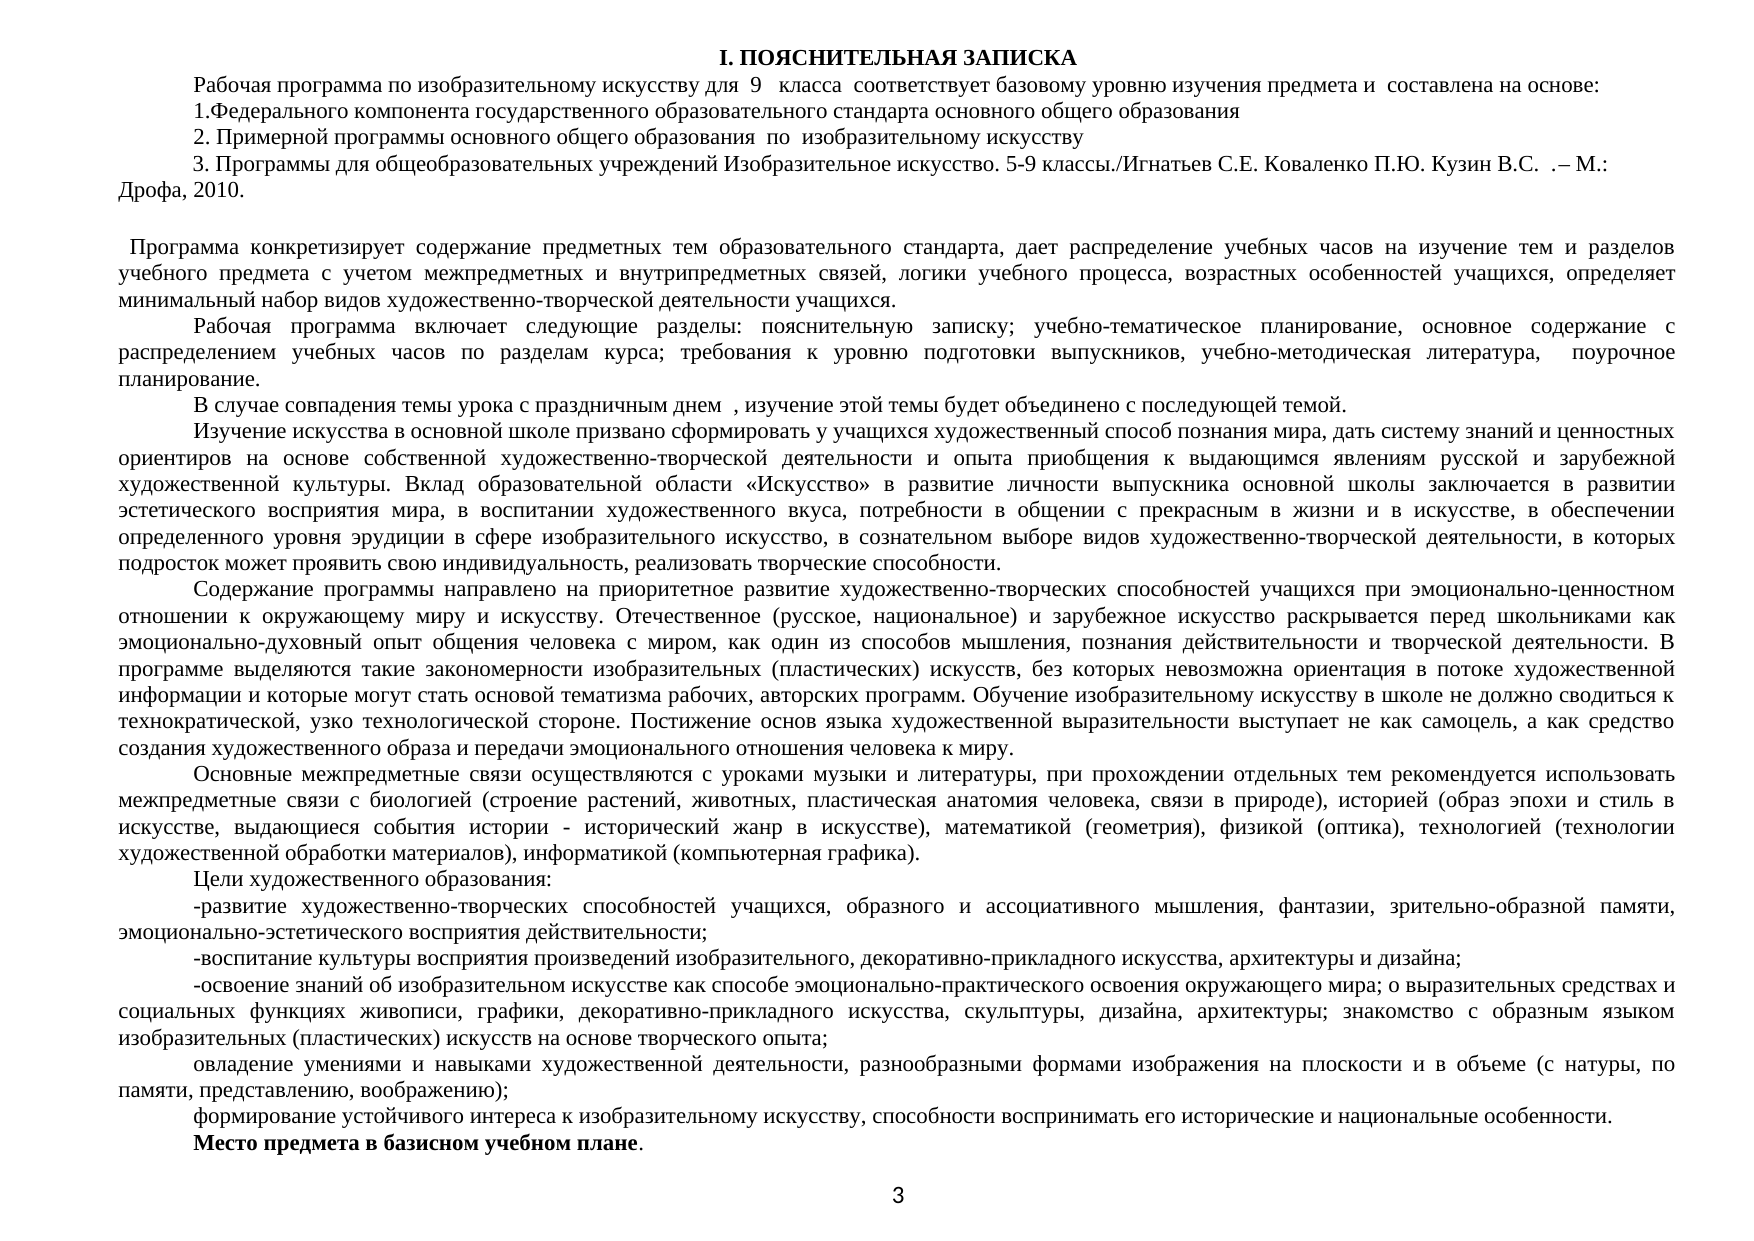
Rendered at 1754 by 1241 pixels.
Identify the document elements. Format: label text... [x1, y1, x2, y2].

text Рабочая программа по изобразительному искусству для 9 класса соответствует базовому уровню изучения предмета и составлена на основе: [118, 71, 1678, 97]
text 3. Программы для общеобразовательных учреждений Изобразительное искусство. 5-9 классы./Игнатьев С.Е. Коваленко П.Ю. Кузин В.С. .– М.: Дрофа, 2010. [118, 150, 1678, 202]
text Место предмета в базисном учебном плане. [118, 1129, 1678, 1155]
text -воспитание культуры восприятия произведений изобразительного, декоративно-прикладного искусства, архитектуры и дизайна; [118, 944, 1678, 971]
text Цели художественного образования: [118, 865, 1678, 892]
text Программа конкретизирует содержание предметных тем образовательного стандарта, дает распределение учебных часов на изучение тем и разделов учебного предмета с учетом межпредметных и внутрипредметных связей, логики учебного процесса, возрастных особенностей учащихся, определяет минимальный набор видов художественно-творческой деятельности учащихся. [118, 233, 1678, 312]
text 1.Федерального компонента государственного образовательного стандарта основного общего образования [118, 97, 1678, 123]
text Содержание программы направлено на приоритетное развитие художественно-творческих способностей учащихся при эмоционально-ценностном отношении к окружающему миру и искусству. Отечественное (русское, национальное) и зарубежное искусство раскрывается перед школьниками как эмоционально-духовный опыт общения человека с миром, как один из способов мышления, познания действительности и творческой деятельности. В программе выделяются такие закономерности изобразительных (пластических) искусств, без которых невозможна ориентация в потоке художественной информации и которые могут стать основой тематизма рабочих, авторских программ. Обучение изобразительному искусству в школе не должно сводиться к технократической, узко технологической стороне. Постижение основ языка художественной выразительности выступает не как самоцель, а как средство создания художественного образа и передачи эмоционального отношения человека к миру. [118, 576, 1678, 760]
text I. ПОЯСНИТЕЛЬНАЯ ЗАПИСКА [118, 44, 1678, 71]
text -освоение знаний об изобразительном искусстве как способе эмоционально-практического освоения окружающего мира; о выразительных средствах и социальных функциях живописи, графики, декоративно-прикладного искусства, скульптуры, дизайна, архитектуры; знакомство с образным языком изобразительных (пластических) искусств на основе творческого опыта; [118, 971, 1678, 1050]
text В случае совпадения темы урока с праздничным днем , изучение этой темы будет объединено с последующей темой. [118, 391, 1678, 417]
text -развитие художественно-творческих способностей учащихся, образного и ассоциативного мышления, фантазии, зрительно-образной памяти, эмоционально-эстетического восприятия действительности; [118, 892, 1678, 944]
text Основные межпредметные связи осуществляются с уроками музыки и литературы, при прохождении отдельных тем рекомендуется использовать межпредметные связи с биологией (строение растений, животных, пластическая анатомия человека, связи в природе), историей (образ эпохи и стиль в искусстве, выдающиеся события истории - исторический жанр в искусстве), математикой (геометрия), физикой (оптика), технологией (технологии художественной обработки материалов), информатикой (компьютерная графика). [118, 760, 1678, 865]
text 2. Примерной программы основного общего образования по изобразительному искусству [118, 123, 1678, 150]
text Рабочая программа включает следующие разделы: пояснительную записку; учебно-тематическое планирование, основное содержание с распределением учебных часов по разделам курса; требования к уровню подготовки выпускников, учебно-методическая литература, поурочное планирование. [118, 312, 1678, 391]
text Изучение искусства в основной школе призвано сформировать у учащихся художественный способ познания мира, дать систему знаний и ценностных ориентиров на основе собственной художественно-творческой деятельности и опыта приобщения к выдающимся явлениям русской и зарубежной художественной культуры. Вклад образовательной области «Искусство» в развитие личности выпускника основной школы заключается в развитии эстетического восприятия мира, в воспитании художественного вкуса, потребности в общении с прекрасным в жизни и в искусстве, в обеспечении определенного уровня эрудиции в сфере изобразительного искусство, в сознательном выборе видов художественно-творческой деятельности, в которых подросток может проявить свою индивидуальность, реализовать творческие способности. [118, 417, 1678, 576]
text формирование устойчивого интереса к изобразительному искусству, способности воспринимать его исторические и национальные особенности. [118, 1103, 1678, 1129]
text овладение умениями и навыками художественной деятельности, разнообразными формами изображения на плоскости и в объеме (с натуры, по памяти, представлению, воображению); [118, 1050, 1678, 1103]
